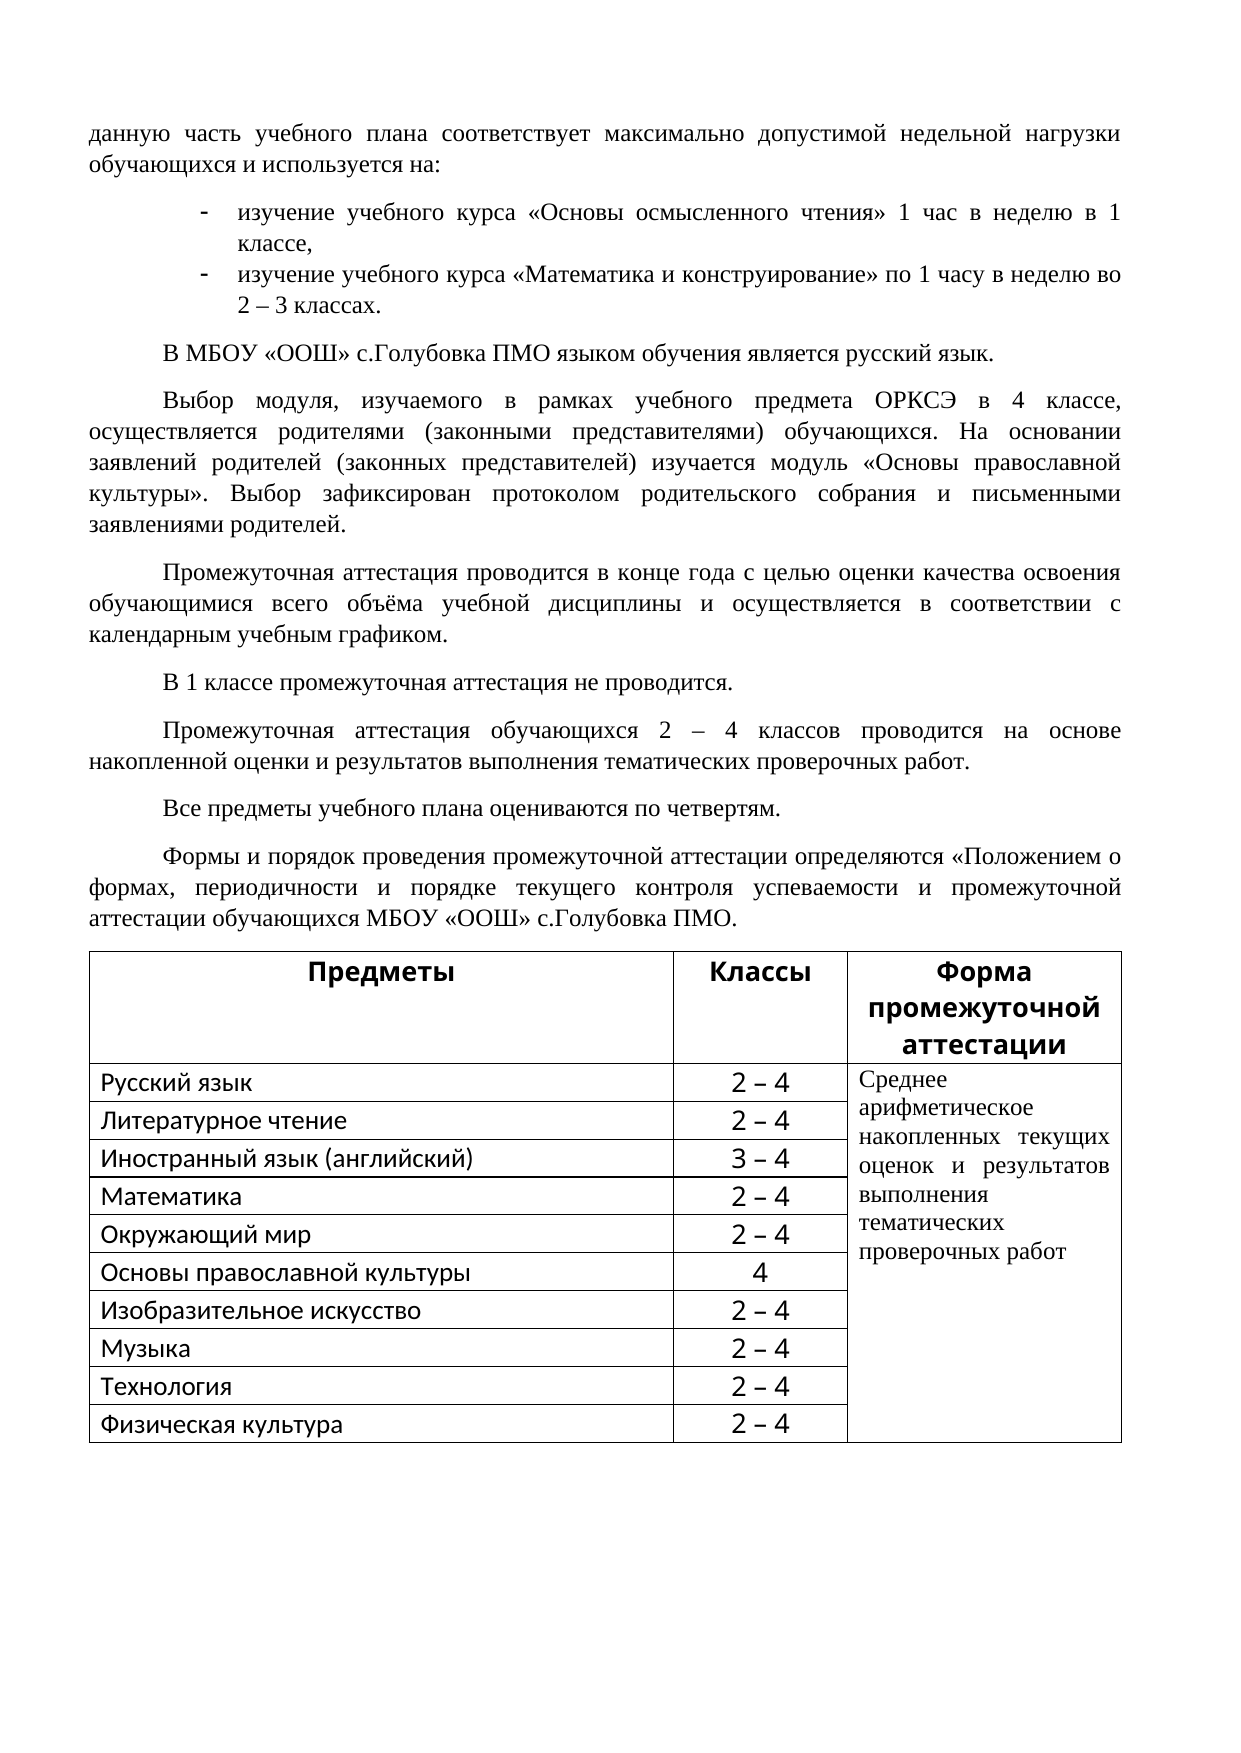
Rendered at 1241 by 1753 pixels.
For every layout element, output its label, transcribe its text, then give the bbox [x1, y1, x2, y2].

table_header Классы [674, 952, 847, 1063]
text Формы и порядок проведения промежуточной аттестации определяются «Положением о формах, периодичности и порядке текущего контроля успеваемости и промежуточной аттестации обучающихся МБОУ «ООШ» с.Голубовка ПМО. [88, 841, 1122, 932]
table_cell Иностранный язык (английский) [90, 1140, 673, 1176]
table_cell 2 – 4 [674, 1215, 847, 1252]
table_cell 2 – 4 [674, 1178, 847, 1214]
table_header Форма промежуточной аттестации [848, 952, 1121, 1063]
table_cell 2 – 4 [674, 1405, 847, 1442]
table_cell Музыка [90, 1329, 673, 1366]
table_cell Физическая культура [90, 1405, 673, 1442]
table_cell 2 – 4 [674, 1329, 847, 1366]
table_cell Русский язык [90, 1064, 673, 1101]
text Все предметы учебного плана оцениваются по четвертям. [88, 793, 1122, 822]
table_cell 2 – 4 [674, 1102, 847, 1138]
table_cell Среднее арифметическое накопленных текущих оценок и результатов выполнения тематических проверочных работ [848, 1064, 1121, 1442]
table_header Предметы [90, 952, 673, 1063]
text Промежуточная аттестация обучающихся 2 – 4 классов проводится на основе накопленной оценки и результатов выполнения тематических проверочных работ. [88, 715, 1122, 774]
table_cell Окружающий мир [90, 1215, 673, 1252]
text В 1 классе промежуточная аттестация не проводится. [88, 667, 1122, 696]
text В МБОУ «ООШ» с.Голубовка ПМО языком обучения является русский язык. [88, 338, 1122, 366]
table_cell 3 – 4 [674, 1140, 847, 1176]
list изучение учебного курса «Математика и конструирование» по 1 часу в неделю во 2 – 3 классах. [200, 259, 1122, 319]
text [88, 118, 1122, 178]
list изучение учебного курса «Основы осмысленного чтения» 1 час в неделю в 1 классе, [200, 197, 1122, 257]
table_cell Изобразительное искусство [90, 1291, 673, 1328]
table_cell Литературное чтение [90, 1102, 673, 1138]
table_cell Технология [90, 1367, 673, 1404]
text Выбор модуля, изучаемого в рамках учебного предмета ОРКСЭ в 4 классе, осуществляется родителями (законными представителями) обучающихся. На основании заявлений родителей (законных представителей) изучается модуль «Основы православной культуры». Выбор зафиксирован протоколом родительского собрания и письменными заявлениями родителей. [88, 385, 1122, 538]
table_cell Основы православной культуры [90, 1253, 673, 1290]
table_cell 4 [674, 1253, 847, 1290]
table_cell Математика [90, 1178, 673, 1214]
text Промежуточная аттестация проводится в конце года с целью оценки качества освоения обучающимися всего объёма учебной дисциплины и осуществляется в соответствии с календарным учебным графиком. [88, 557, 1122, 648]
table_cell 2 – 4 [674, 1064, 847, 1101]
table_cell 2 – 4 [674, 1291, 847, 1328]
table_cell 2 – 4 [674, 1367, 847, 1404]
